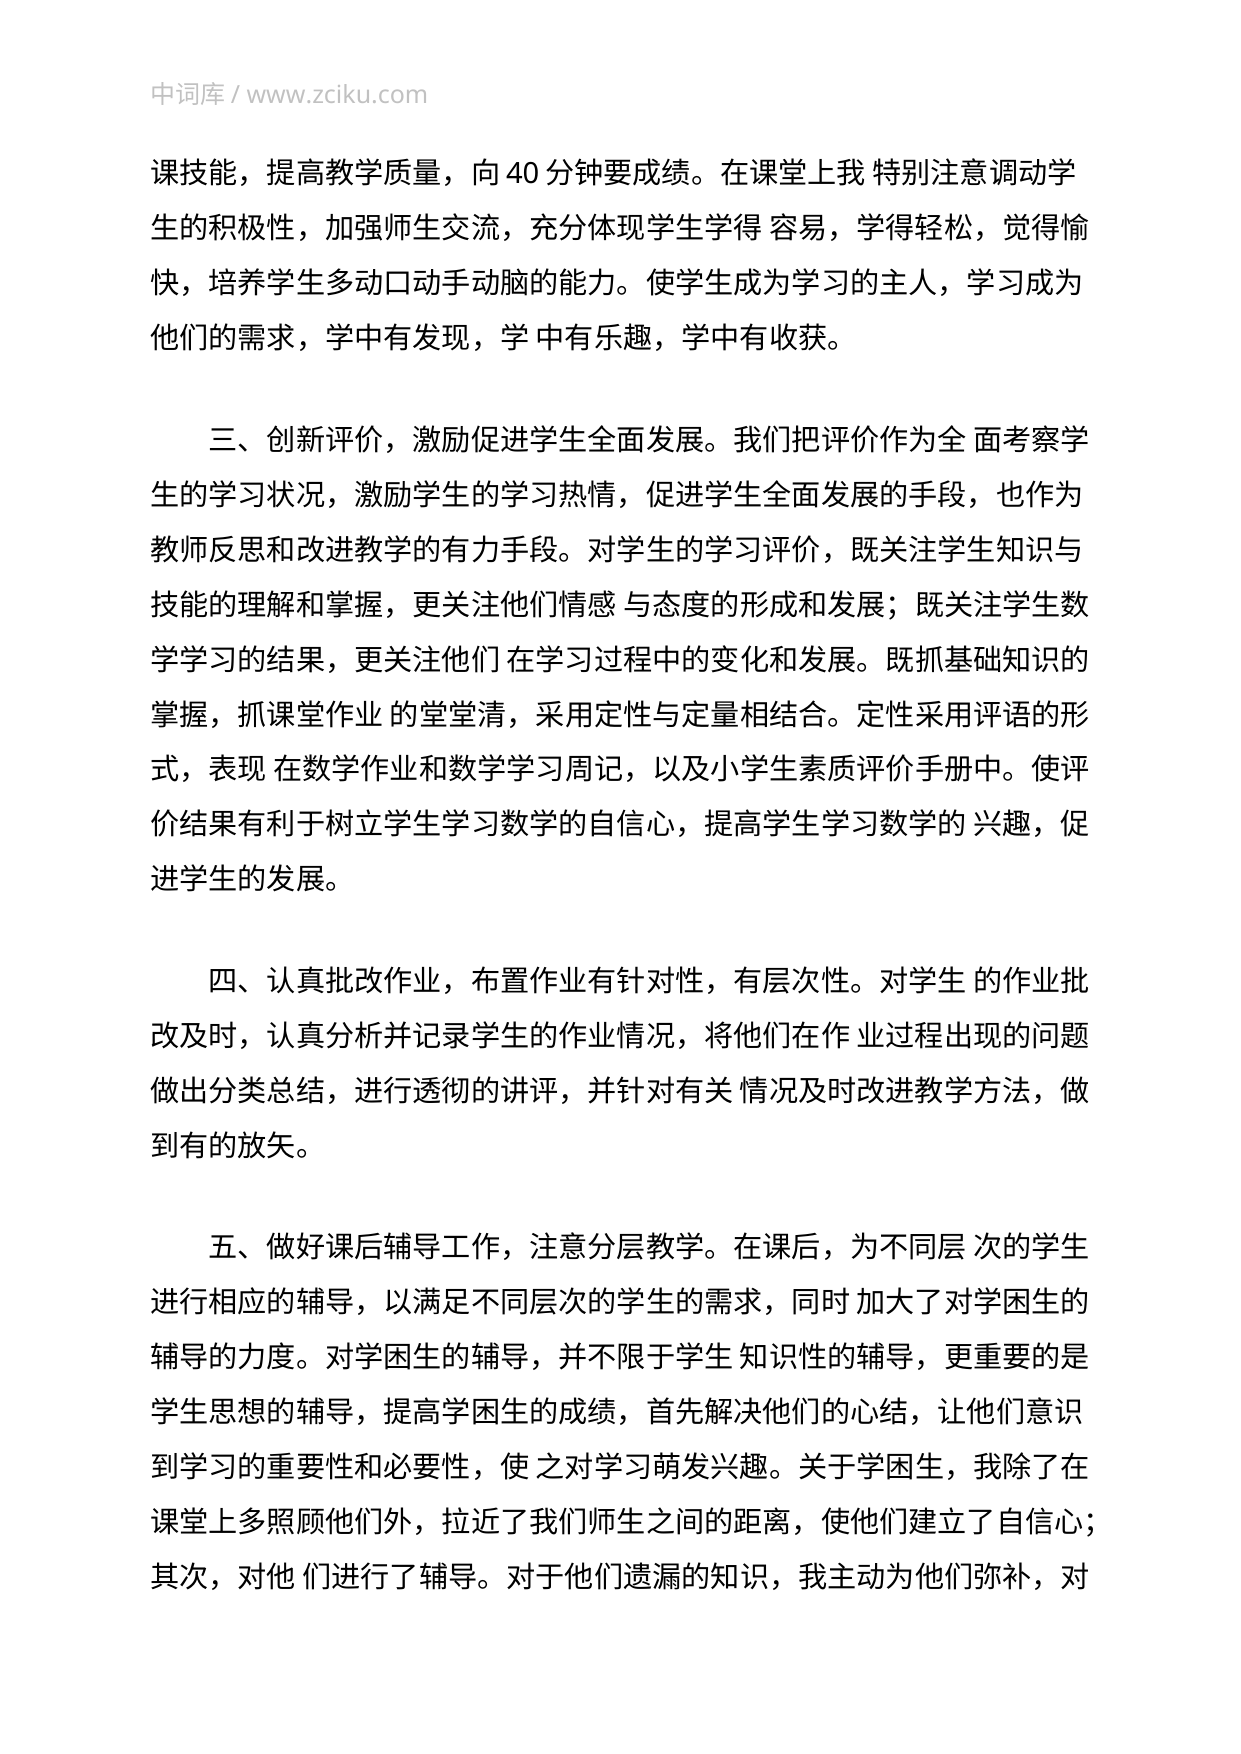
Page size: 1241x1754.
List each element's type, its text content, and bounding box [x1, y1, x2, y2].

text 四、认真批改作业，布置作业有针对性，有层次性。对学生 的作业批改及时，认真分析并记录学生的作业情况，将他们在作 业过程出现的问题做出分类总结，进行透彻的讲评，并针对有关 情况及时改进教学方法，做到有的放矢。 [150, 957, 1090, 1164]
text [150, 1224, 1090, 1596]
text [150, 150, 1090, 357]
text 三、创新评价，激励促进学生全面发展。我们把评价作为全 面考察学生的学习状况，激励学生的学习热情，促进学生全面发展的手段，也作为教师反思和改进教学的有力手段。对学生的学习评价，既关注学生知识与技能的理解和掌握，更关注他们情感 与态度的形成和发展；既关注学生数学学习的结果，更关注他们 在学习过程中的变化和发展。既抓基础知识的掌握，抓课堂作业 的堂堂清，采用定性与定量相结合。定性采用评语的形式，表现 在数学作业和数学学习周记，以及小学生素质评价手册中。使评 价结果有利于树立学生学习数学的自信心，提高学生学习数学的 兴趣，促进学生的发展。 [150, 417, 1090, 898]
